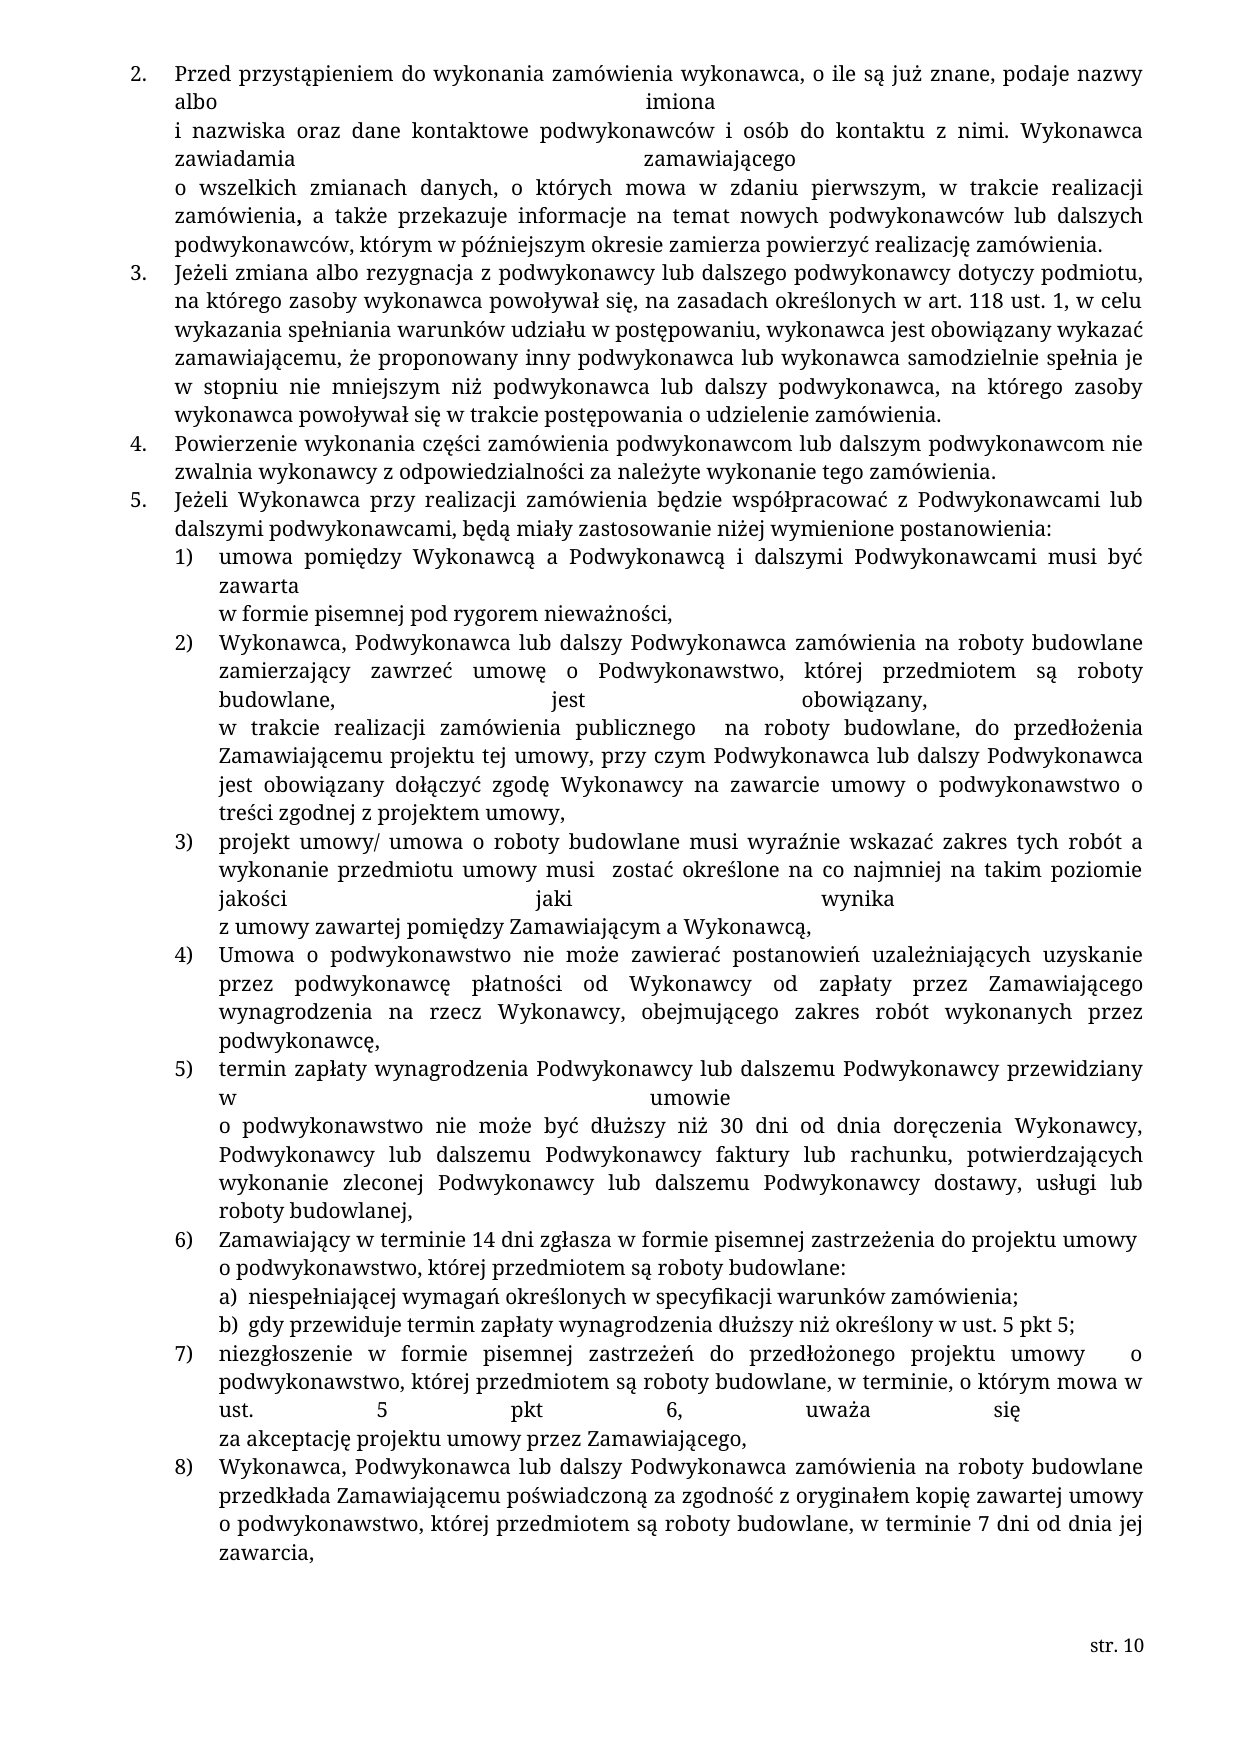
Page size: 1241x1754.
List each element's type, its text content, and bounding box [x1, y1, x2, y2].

list Powierzenie wykonania części zamówienia podwykonawcom lub dalszym podwykonawcom nie zwalnia wykonawcy z odpowiedzialności za należyte wykonanie tego zamówienia. [130, 429, 1144, 486]
list Wykonawca, Podwykonawca lub dalszy Podwykonawca zamówienia na roboty budowlane przedkłada Zamawiającemu poświadczoną za zgodność z oryginałem kopię zawartej umowy o podwykonawstwo, której przedmiotem są roboty budowlane, w terminie 7 dni od dnia jej zawarcia, [174, 1452, 1144, 1566]
list niespełniającej wymagań określonych w specyfikacji warunków zamówienia; [218, 1282, 1144, 1310]
list Przed przystąpieniem do wykonania zamówienia wykonawca, o ile są już znane, podaje nazwy albo imiona i nazwiska oraz dane kontaktowe podwykonawców i osób do kontaktu z nimi. Wykonawca zawiadamia zamawiającego o wszelkich zmianach danych, o których mowa w zdaniu pierwszym, w trakcie realizacji zamówienia, a także przekazuje informacje na temat nowych podwykonawców lub dalszych podwykonawców, którym w późniejszym okresie zamierza powierzyć realizację zamówienia. [130, 59, 1144, 258]
list Wykonawca, Podwykonawca lub dalszy Podwykonawca zamówienia na roboty budowlane zamierzający zawrzeć umowę o Podwykonawstwo, której przedmiotem są roboty budowlane, jest obowiązany, w trakcie realizacji zamówienia publicznego na roboty budowlane, do przedłożenia Zamawiającemu projektu tej umowy, przy czym Podwykonawca lub dalszy Podwykonawca jest obowiązany dołączyć zgodę Wykonawcy na zawarcie umowy o podwykonawstwo o treści zgodnej z projektem umowy, [174, 628, 1144, 827]
list niezgłoszenie w formie pisemnej zastrzeżeń do przedłożonego projektu umowy o podwykonawstwo, której przedmiotem są roboty budowlane, w terminie, o którym mowa w ust. 5 pkt 6, uważa się za akceptację projektu umowy przez Zamawiającego, [174, 1339, 1144, 1452]
list termin zapłaty wynagrodzenia Podwykonawcy lub dalszemu Podwykonawcy przewidziany w umowie o podwykonawstwo nie może być dłuższy niż 30 dni od dnia doręczenia Wykonawcy, Podwykonawcy lub dalszemu Podwykonawcy faktury lub rachunku, potwierdzających wykonanie zleconej Podwykonawcy lub dalszemu Podwykonawcy dostawy, usługi lub roboty budowlanej, [174, 1054, 1144, 1225]
list projekt umowy/ umowa o roboty budowlane musi wyraźnie wskazać zakres tych robót a wykonanie przedmiotu umowy musi zostać określone na co najmniej na takim poziomie jakości jaki wynika z umowy zawartej pomiędzy Zamawiającym a Wykonawcą, [174, 827, 1144, 941]
list Jeżeli Wykonawca przy realizacji zamówienia będzie współpracować z Podwykonawcami lub dalszymi podwykonawcami, będą miały zastosowanie niżej wymienione postanowienia: [130, 486, 1144, 542]
list gdy przewiduje termin zapłaty wynagrodzenia dłuższy niż określony w ust. 5 pkt 5; [218, 1310, 1144, 1339]
list Umowa o podwykonawstwo nie może zawierać postanowień uzależniających uzyskanie przez podwykonawcę płatności od Wykonawcy od zapłaty przez Zamawiającego wynagrodzenia na rzecz Wykonawcy, obejmującego zakres robót wykonanych przez podwykonawcę, [174, 941, 1144, 1054]
list umowa pomiędzy Wykonawcą a Podwykonawcą i dalszymi Podwykonawcami musi być zawarta w formie pisemnej pod rygorem nieważności, [174, 542, 1144, 628]
list Jeżeli zmiana albo rezygnacja z podwykonawcy lub dalszego podwykonawcy dotyczy podmiotu, na którego zasoby wykonawca powoływał się, na zasadach określonych w art. 118 ust. 1, w celu wykazania spełniania warunków udziału w postępowaniu, wykonawca jest obowiązany wykazać zamawiającemu, że proponowany inny podwykonawca lub wykonawca samodzielnie spełnia je w stopniu nie mniejszym niż podwykonawca lub dalszy podwykonawca, na którego zasoby wykonawca powoływał się w trakcie postępowania o udzielenie zamówienia. [130, 258, 1144, 429]
list Zamawiający w terminie 14 dni zgłasza w formie pisemnej zastrzeżenia do projektu umowy o podwykonawstwo, której przedmiotem są roboty budowlane: [174, 1225, 1144, 1282]
